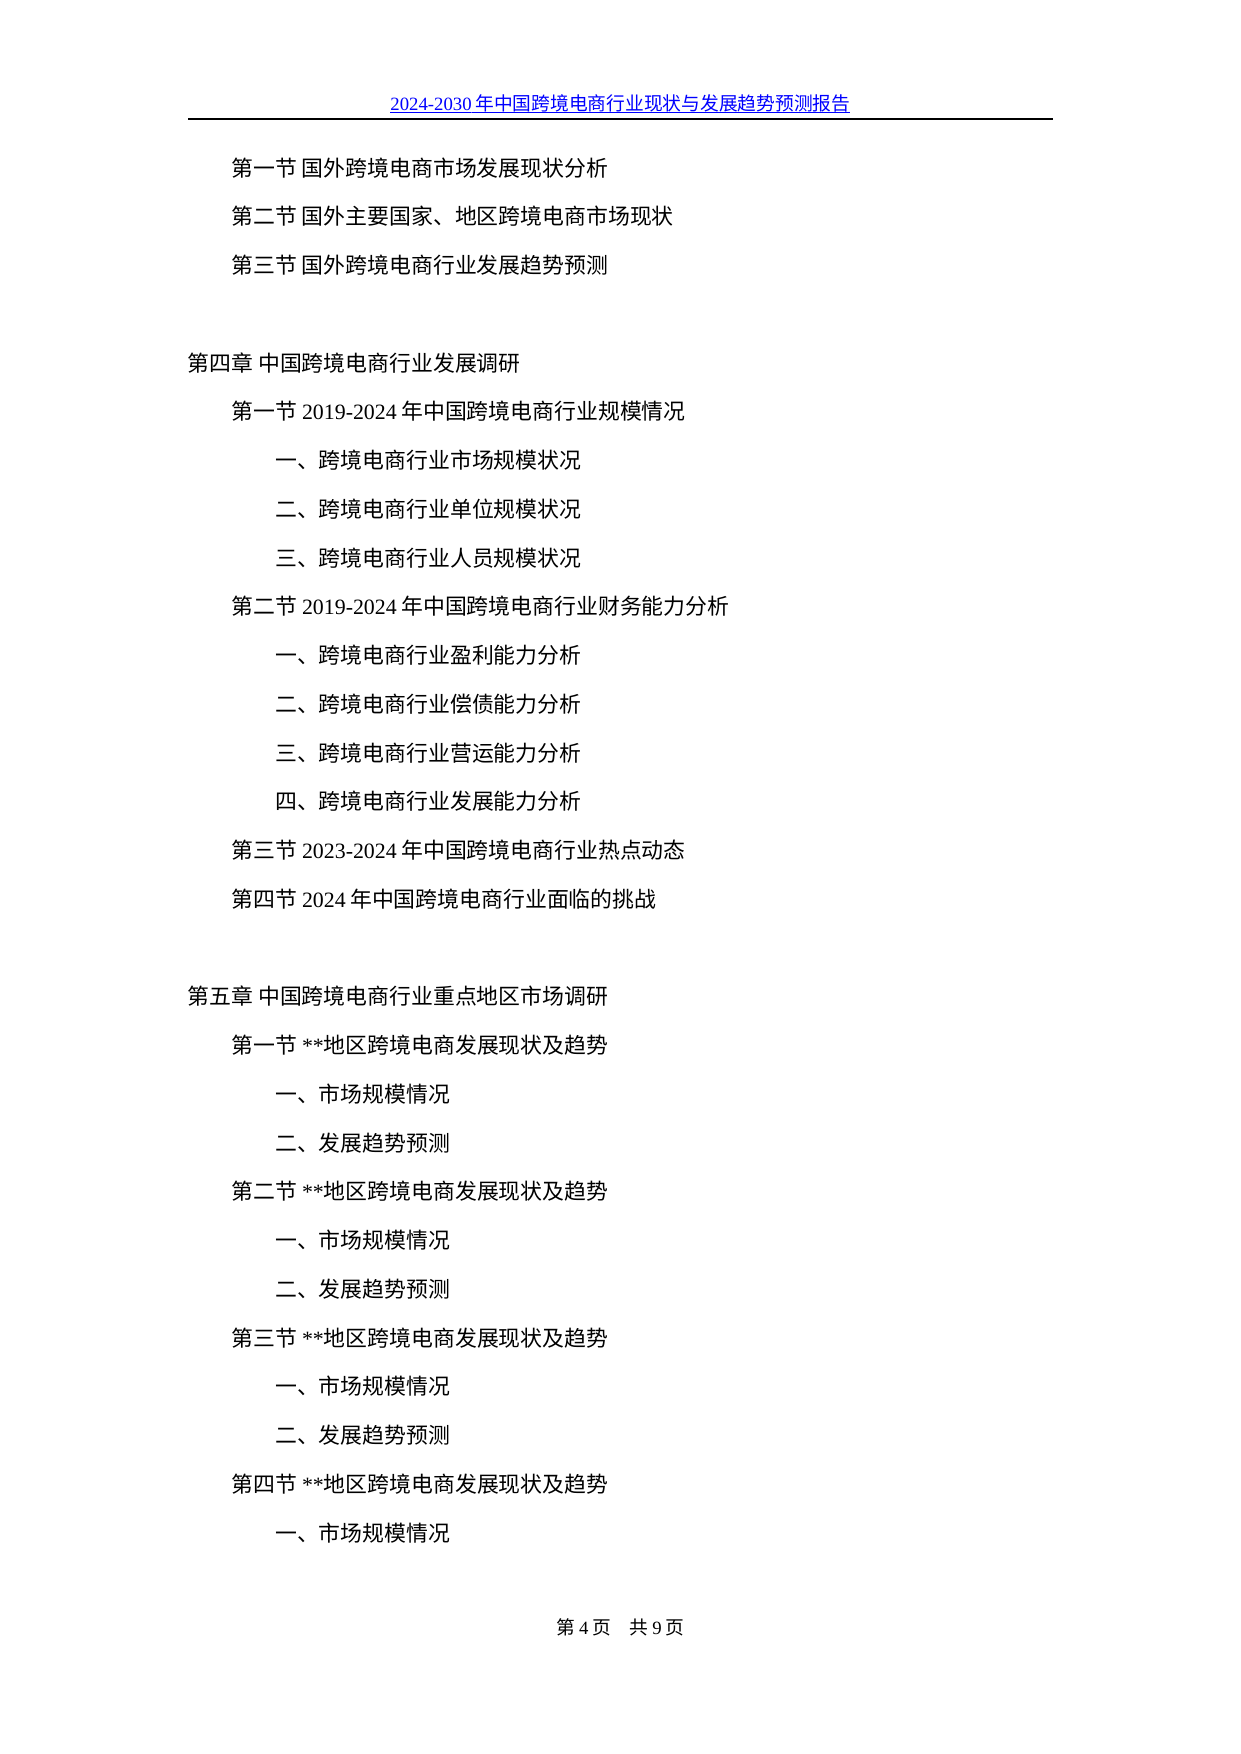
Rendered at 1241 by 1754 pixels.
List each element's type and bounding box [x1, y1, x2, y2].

text [187, 150, 1053, 1548]
